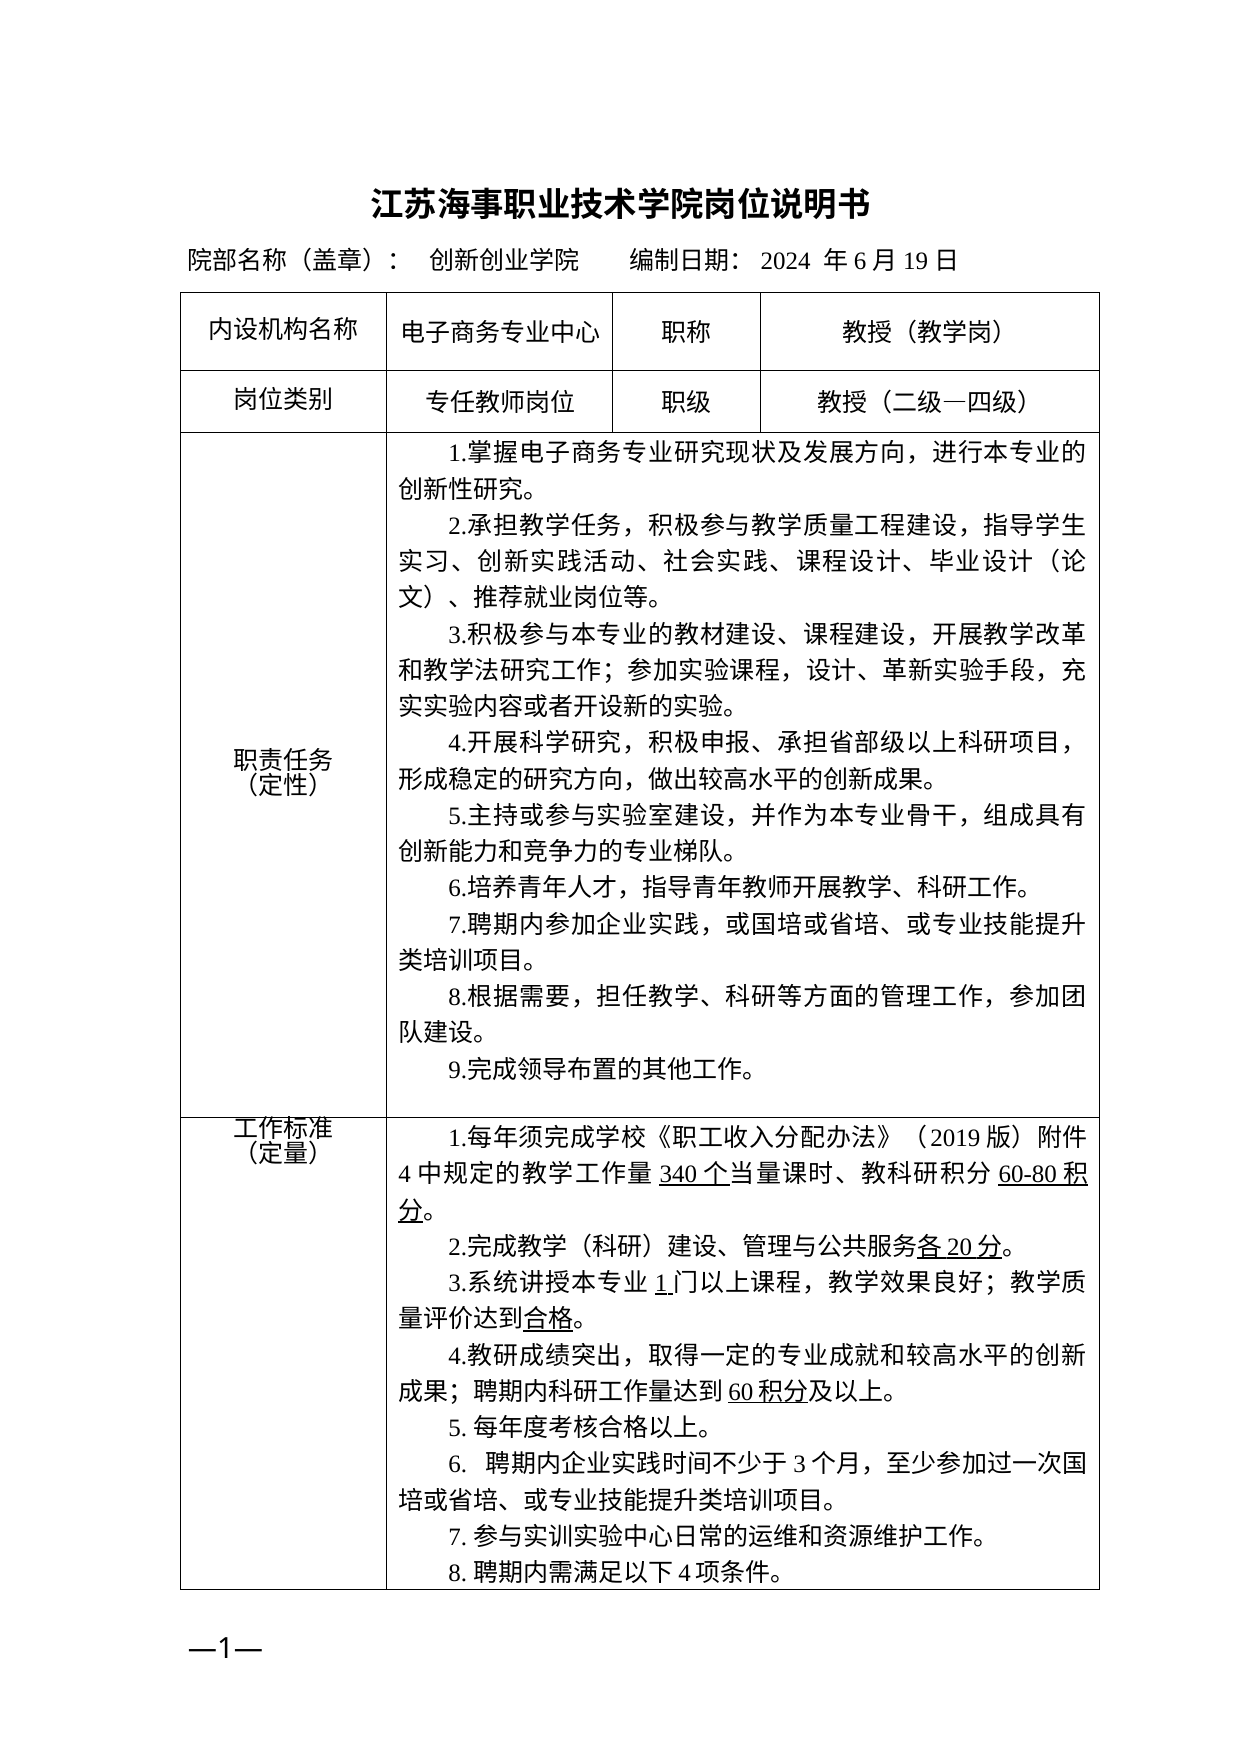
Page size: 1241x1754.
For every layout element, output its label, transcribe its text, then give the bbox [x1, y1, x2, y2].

table_cell 岗位类别 [181, 371, 386, 432]
table_cell 职责任务 （定性） [181, 433, 386, 1117]
table_cell 职级 [613, 371, 760, 432]
table_cell 工作标准 （定量） [181, 1118, 386, 1589]
table_header 教授（教学岗） [761, 293, 1099, 370]
text 院部名称（盖章）： 创新创业学院 编制日期： 2024 年 6 月 19 日 [187, 243, 1053, 276]
table_cell 教授（二级—四级） [761, 371, 1099, 432]
table_cell 专任教师岗位 [387, 371, 612, 432]
table_header 职称 [613, 293, 760, 370]
table_cell 1.掌握电子商务专业研究现状及发展方向，进行本专业的创新性研究。 2.承担教学任务，积极参与教学质量工程建设，指导学生实习、创新实践活动、社会实践、课程设计、毕业设计（论文）、推荐就业岗位等。 3.积极参与本专业的教材建设、课程建设，开展教学改革和教学法研究工作；参加实验课程，设计、革新实验手段，充实实验内容或者开设新的实验。 4.开展科学研究，积极申报、承担省部级以上科研项目，形成稳定的研究方向，做出较高水平的创新成果。 5.主持或参与实验室建设，并作为本专业骨干，组成具有创新能力和竞争力的专业梯队。 6.培养青年人才，指导青年教师开展教学、科研工作。 7.聘期内参加企业实践，或国培或省培、或专业技能提升类培训项目。 8.根据需要，担任教学、科研等方面的管理工作，参加团队建设。 9.完成领导布置的其他工作。 [387, 433, 1099, 1117]
table_header 内设机构名称 [181, 293, 386, 370]
table_header 电子商务专业中心 [387, 293, 612, 370]
text 江苏海事职业技术学院岗位说明书 [187, 178, 1053, 226]
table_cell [387, 1118, 1099, 1589]
